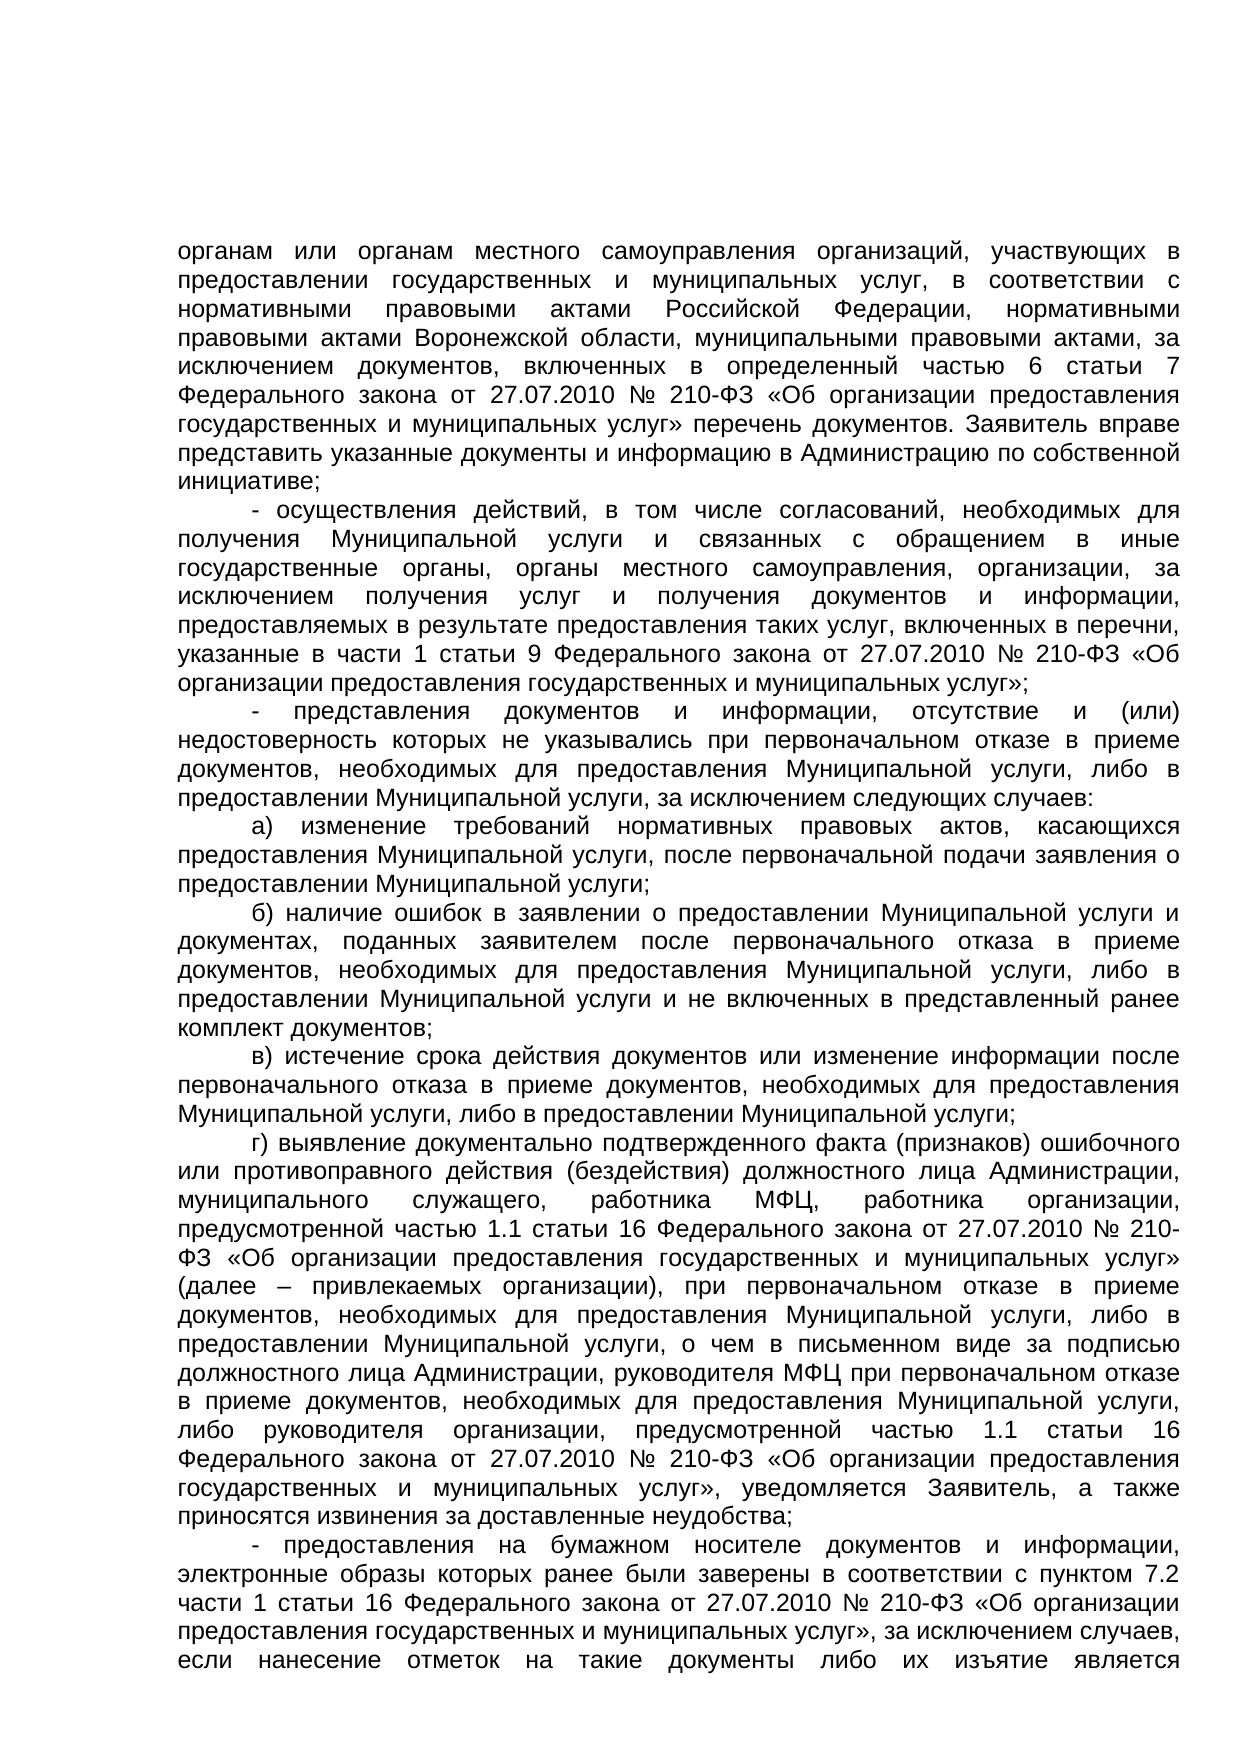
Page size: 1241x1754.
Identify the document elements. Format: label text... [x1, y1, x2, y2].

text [177, 236, 1181, 495]
text - представления документов и информации, отсутствие и (или) недостоверность которых не указывались при первоначальном отказе в приеме документов, необходимых для предоставления Муниципальной услуги, либо в предоставлении Муниципальной услуги, за исключением следующих случаев: [177, 696, 1181, 811]
text в) истечение срока действия документов или изменение информации после первоначального отказа в приеме документов, необходимых для предоставления Муниципальной услуги, либо в предоставлении Муниципальной услуги; [177, 1041, 1181, 1127]
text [177, 1530, 1181, 1674]
text б) наличие ошибок в заявлении о предоставлении Муниципальной услуги и документах, поданных заявителем после первоначального отказа в приеме документов, необходимых для предоставления Муниципальной услуги, либо в предоставлении Муниципальной услуги и не включенных в представленный ранее комплект документов; [177, 897, 1181, 1041]
text г) выявление документально подтвержденного факта (признаков) ошибочного или противоправного действия (бездействия) должностного лица Администрации, муниципального служащего, работника МФЦ, работника организации, предусмотренной частью 1.1 статьи 16 Федерального закона от 27.07.2010 № 210-ФЗ «Об организации предоставления государственных и муниципальных услуг» (далее – привлекаемых организации), при первоначальном отказе в приеме документов, необходимых для предоставления Муниципальной услуги, либо в предоставлении Муниципальной услуги, о чем в письменном виде за подписью должностного лица Администрации, руководителя МФЦ при первоначальном отказе в приеме документов, необходимых для предоставления Муниципальной услуги, либо руководителя организации, предусмотренной частью 1.1 статьи 16 Федерального закона от 27.07.2010 № 210-ФЗ «Об организации предоставления государственных и муниципальных услуг», уведомляется Заявитель, а также приносятся извинения за доставленные неудобства; [177, 1127, 1181, 1530]
text а) изменение требований нормативных правовых актов, касающихся предоставления Муниципальной услуги, после первоначальной подачи заявления о предоставлении Муниципальной услуги; [177, 811, 1181, 897]
text - осуществления действий, в том числе согласований, необходимых для получения Муниципальной услуги и связанных с обращением в иные государственные органы, органы местного самоуправления, организации, за исключением получения услуг и получения документов и информации, предоставляемых в результате предоставления таких услуг, включенных в перечни, указанные в части 1 статьи 9 Федерального закона от 27.07.2010 № 210-ФЗ «Об организации предоставления государственных и муниципальных услуг»; [177, 495, 1181, 696]
